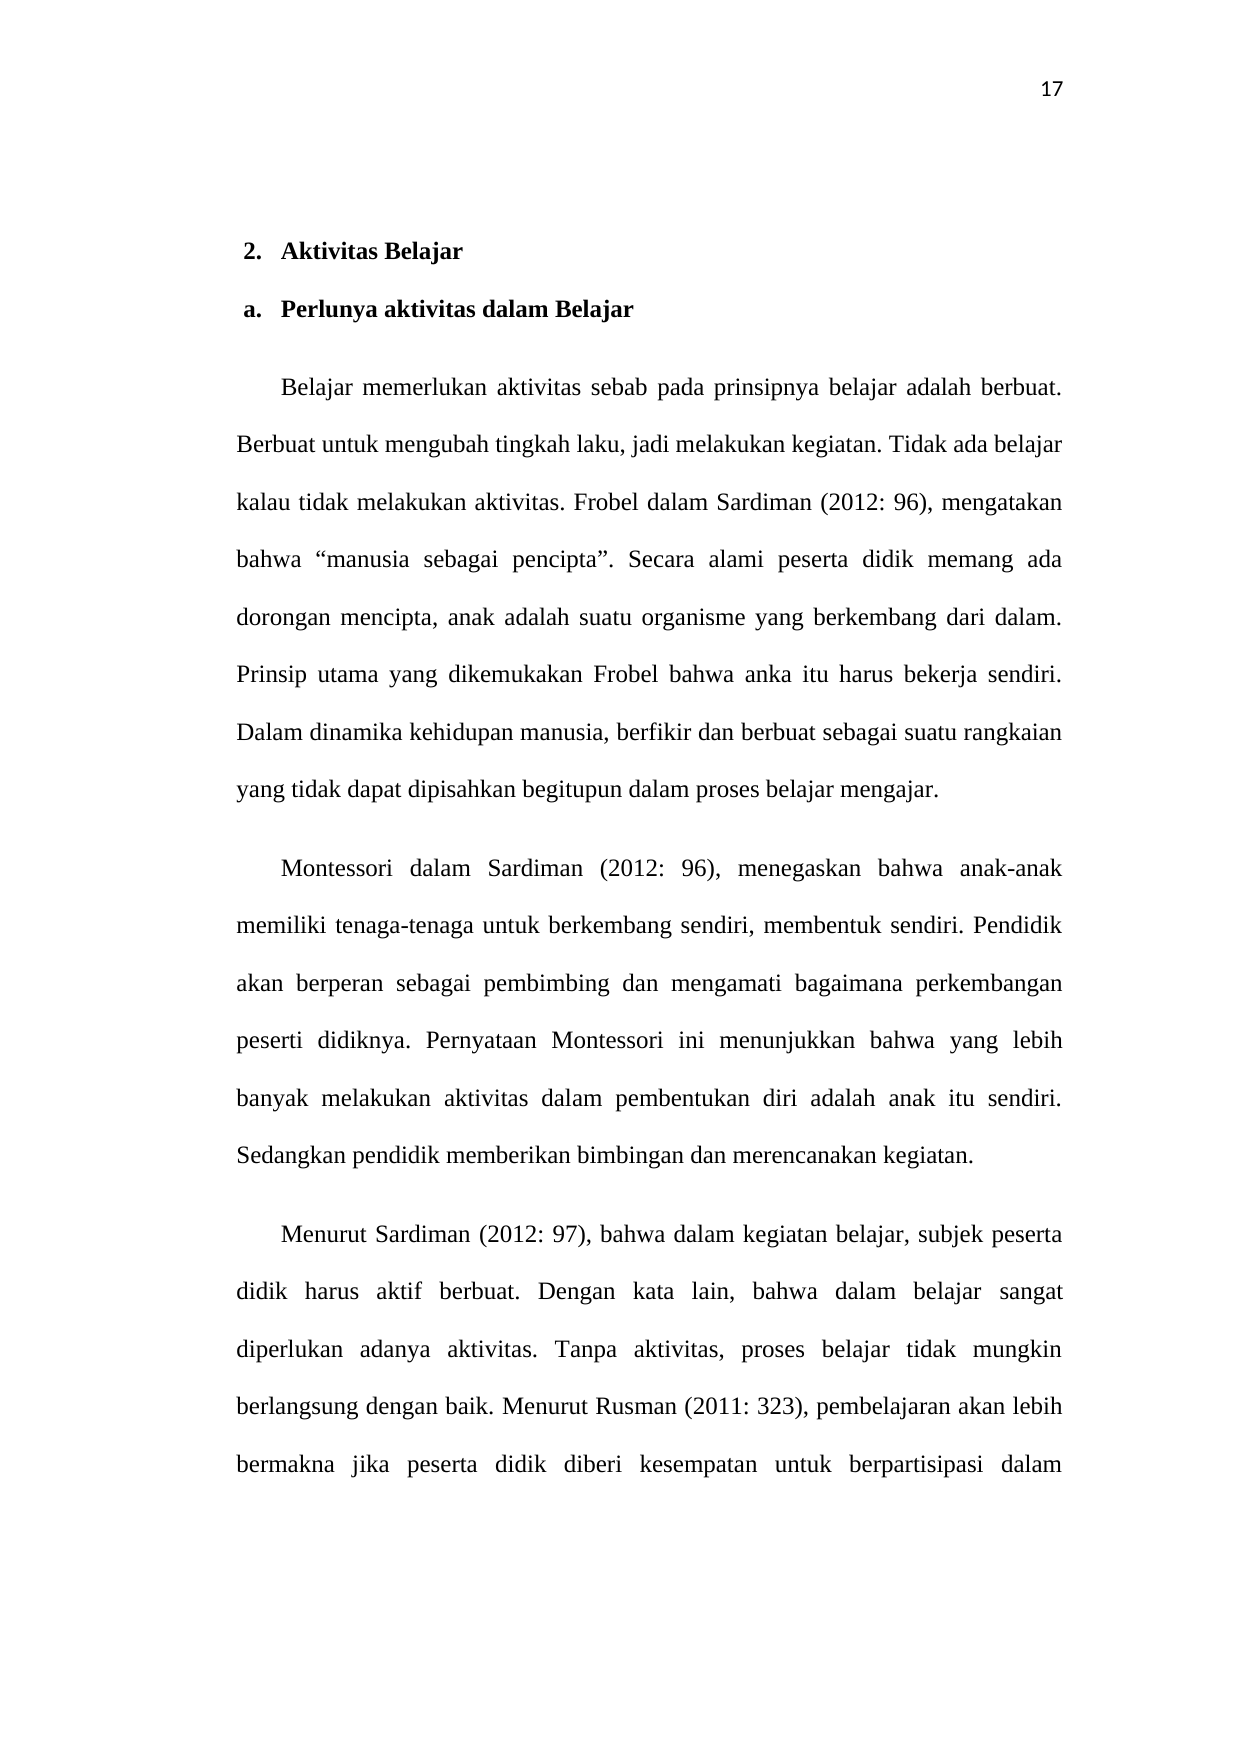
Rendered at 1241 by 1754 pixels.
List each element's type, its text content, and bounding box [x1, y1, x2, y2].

list Perlunya aktivitas dalam Belajar [243, 294, 1063, 322]
text Montessori dalam Sardiman (2012: 96), menegaskan bahwa anak-anak memiliki tenaga-tenaga untuk berkembang sendiri, membentuk sendiri. Pendidik akan berperan sebagai pembimbing dan mengamati bagaimana perkembangan peserti didiknya. Pernyataan Montessori ini menunjukkan bahwa yang lebih banyak melakukan aktivitas dalam pembentukan diri adalah anak itu sendiri. Sedangkan pendidik memberikan bimbingan dan merencanakan kegiatan. [236, 853, 1063, 1169]
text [236, 1219, 1063, 1477]
text Belajar memerlukan aktivitas sebab pada prinsipnya belajar adalah berbuat. Berbuat untuk mengubah tingkah laku, jadi melakukan kegiatan. Tidak ada belajar kalau tidak melakukan aktivitas. Frobel dalam Sardiman (2012: 96), mengatakan bahwa “manusia sebagai pencipta”. Secara alami peserta didik memang ada dorongan mencipta, anak adalah suatu organisme yang berkembang dari dalam. Prinsip utama yang dikemukakan Frobel bahwa anka itu harus bekerja sendiri. Dalam dinamika kehidupan manusia, berfikir dan berbuat sebagai suatu rangkaian yang tidak dapat dipisahkan begitupun dalam proses belajar mengajar. [236, 372, 1063, 803]
list Aktivitas Belajar [243, 236, 1063, 265]
